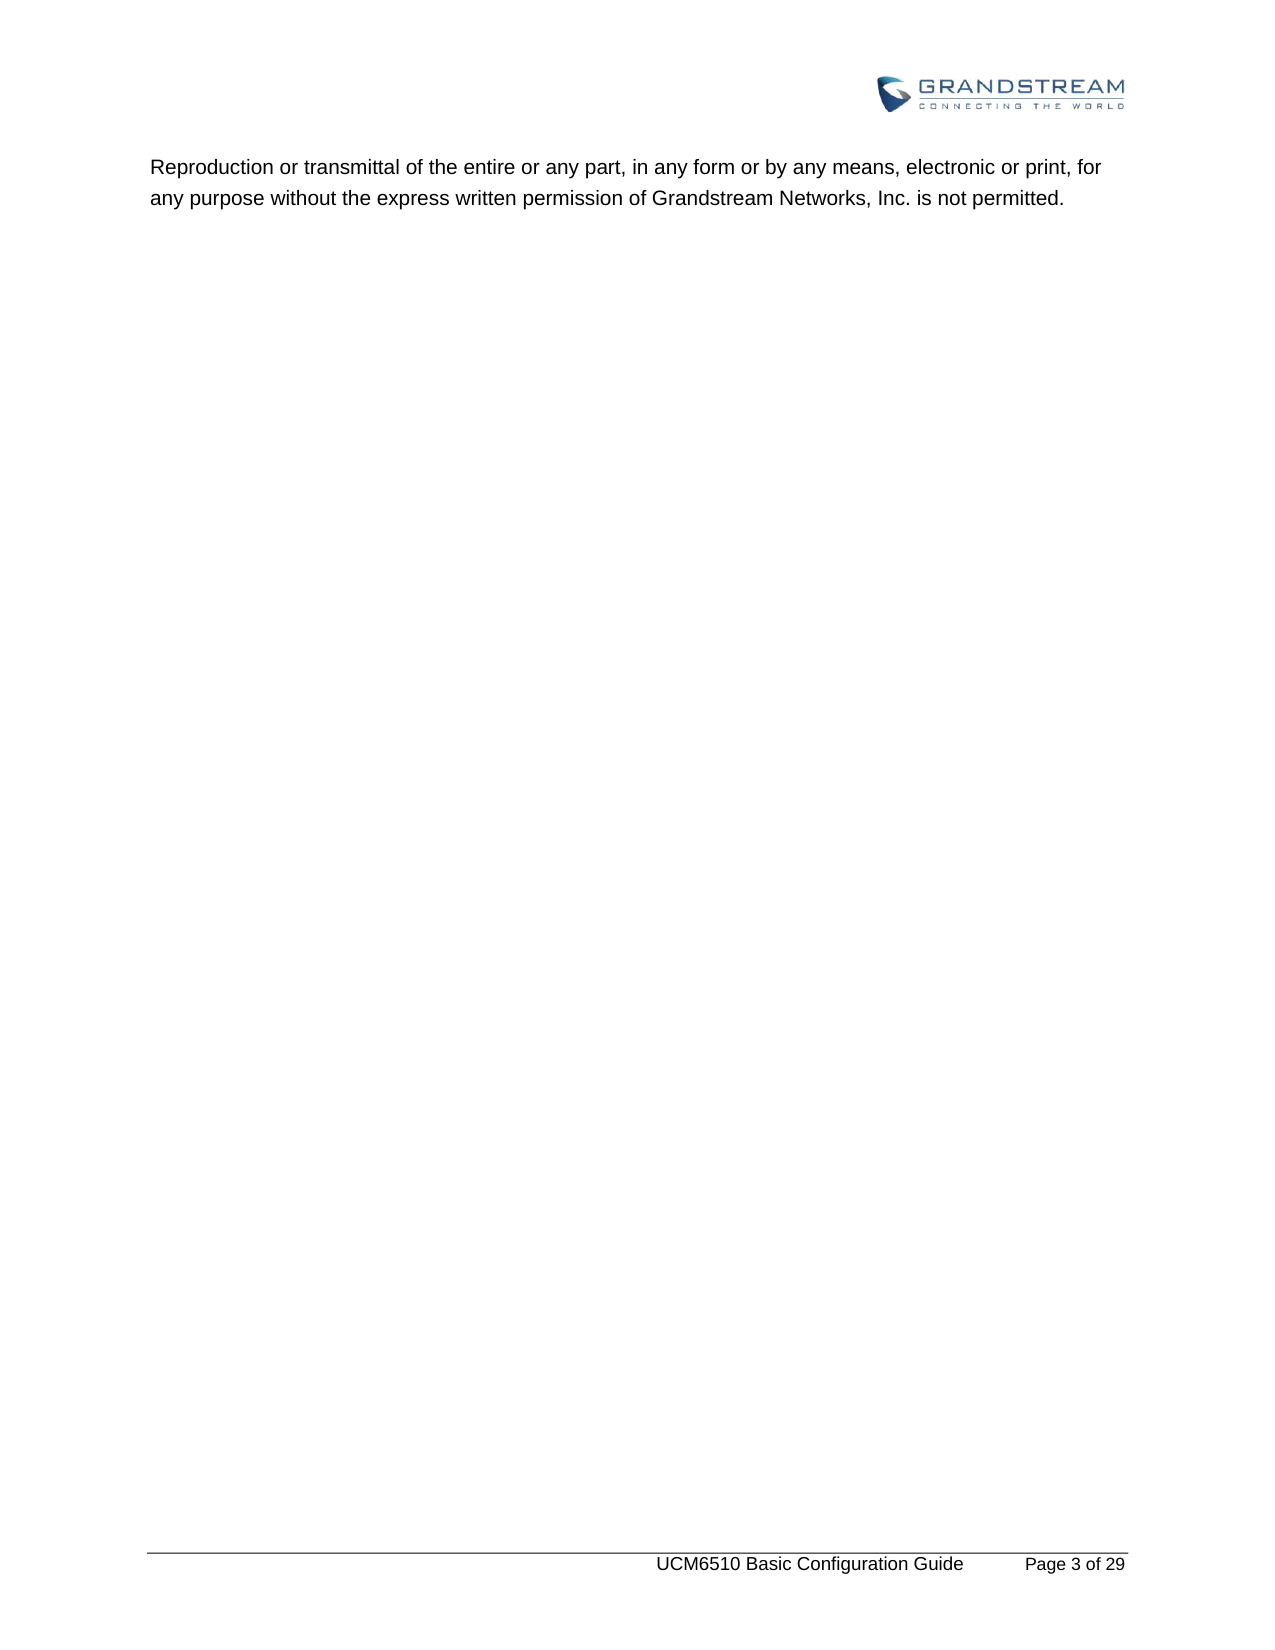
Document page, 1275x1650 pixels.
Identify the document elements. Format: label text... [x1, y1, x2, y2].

text UCM6510 Basic Configuration Guide Page 3 of 29 [150, 1553, 1125, 1575]
text Reproduction or transmittal of the entire or any part, in any form or by any means, electronic or print, for any purpose without the express written permission of Grandstream Networks, Inc. is not permitted. [150, 155, 1125, 210]
picture [875, 75, 1126, 113]
